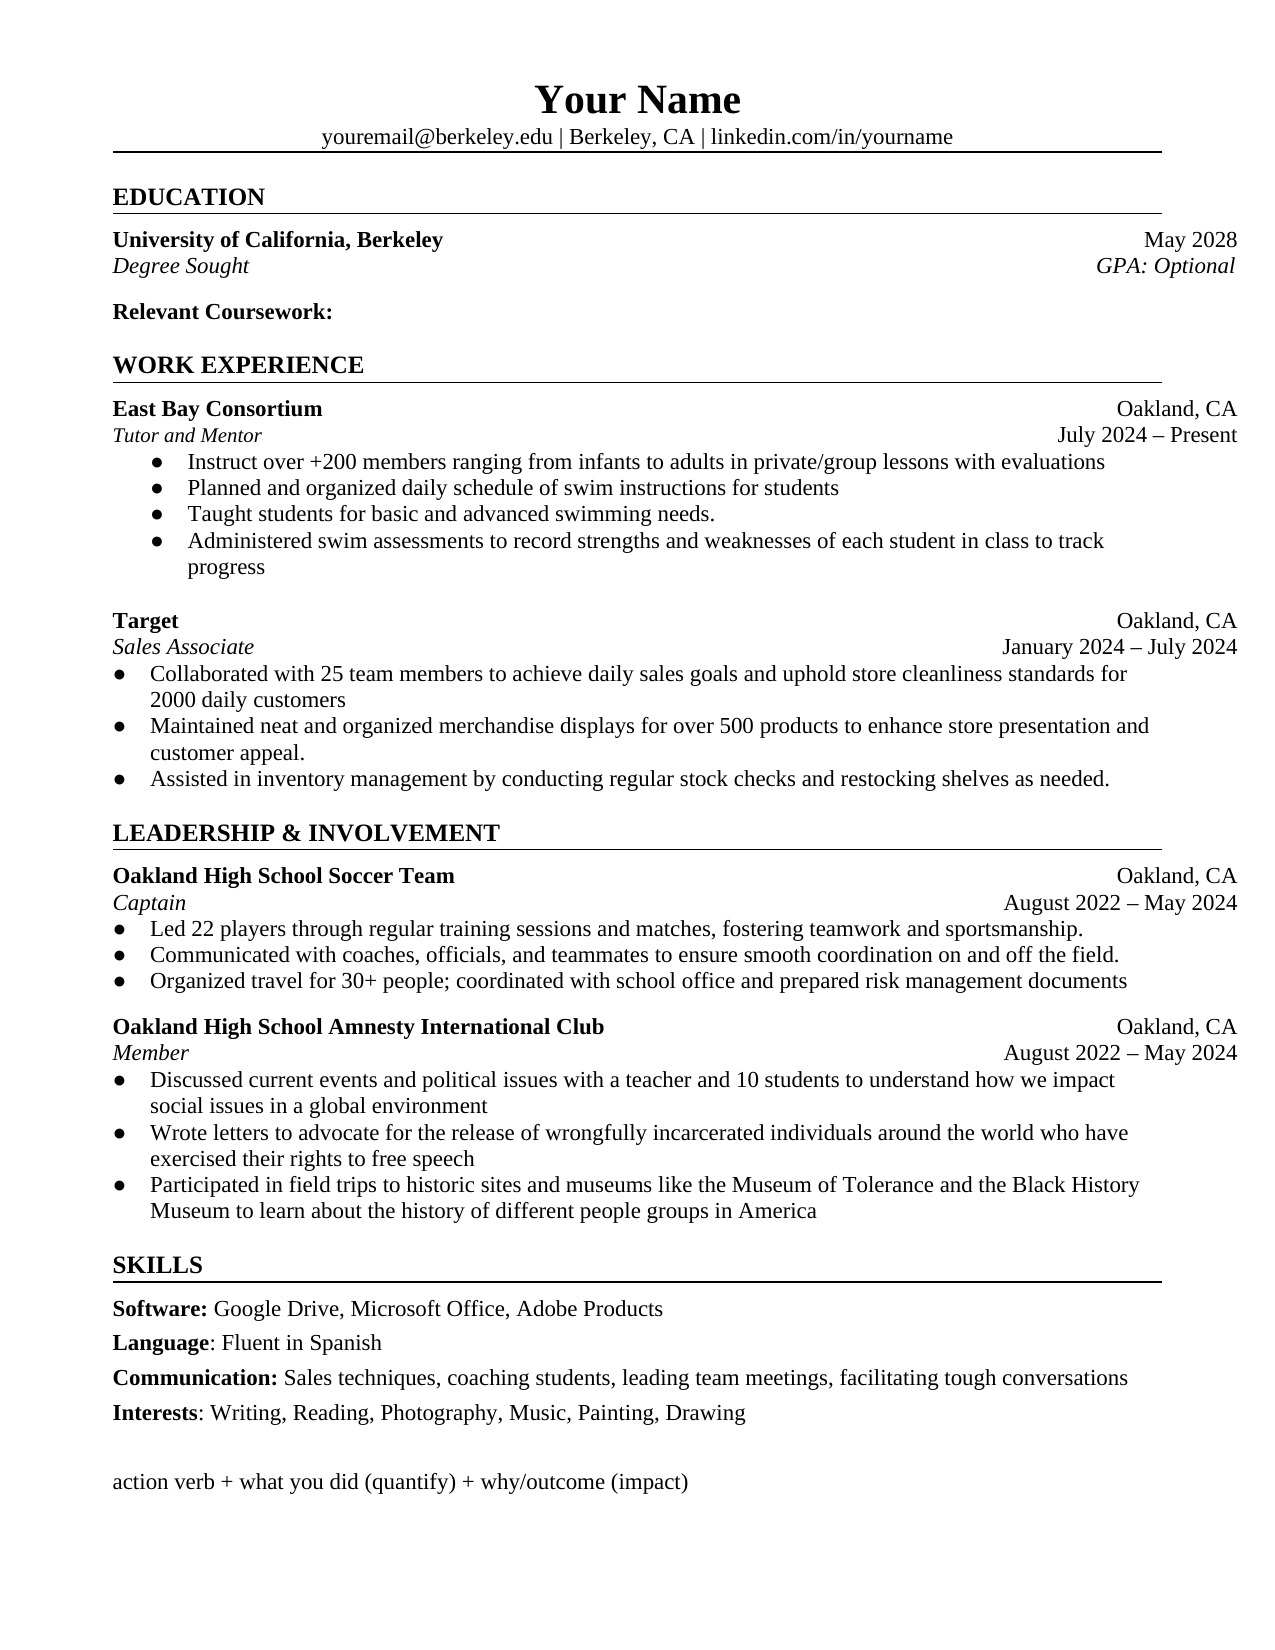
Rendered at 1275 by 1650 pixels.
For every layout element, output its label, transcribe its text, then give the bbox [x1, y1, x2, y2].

list Led 22 players through regular training sessions and matches, fostering teamwork and sportsmanship. [112, 915, 1162, 941]
list Assisted in inventory management by conducting regular stock checks and restocking shelves as needed. [112, 765, 1162, 791]
list Instruct over +200 members ranging from infants to adults in private/group lessons with evaluations [150, 448, 1162, 474]
text action verb + what you did (quantify) + why/outcome (impact) [112, 1468, 1162, 1494]
list Discussed current events and political issues with a teacher and 10 students to understand how we impact social issues in a global environment [112, 1066, 1162, 1118]
text Communication: Sales techniques, coaching students, leading team meetings, facilitating tough conversations [112, 1364, 1162, 1390]
text Member August 2022 – May 2024 [112, 1039, 1162, 1066]
text Oakland High School Soccer Team Oakland, CA [112, 862, 1162, 888]
list Organized travel for 30+ people; coordinated with school office and prepared risk management documents [112, 968, 1162, 994]
text Interests: Writing, Reading, Photography, Music, Painting, Drawing [112, 1399, 1162, 1425]
text WORK EXPERIENCE [112, 351, 1162, 383]
text East Bay Consortium Oakland, CA [112, 395, 1162, 421]
text Software: Google Drive, Microsoft Office, Adobe Products [112, 1295, 1162, 1321]
list Maintained neat and organized merchandise displays for over 500 products to enhance store presentation and customer appeal. [112, 712, 1162, 765]
text Relevant Coursework: [112, 298, 1162, 324]
text LEADERSHIP & INVOLVEMENT [112, 818, 1162, 850]
text Degree Sought GPA: Optional [112, 252, 1162, 279]
text University of California, Berkeley May 2028 [112, 226, 1162, 252]
list Communicated with coaches, officials, and teammates to ensure smooth coordination on and off the field. [112, 941, 1162, 968]
text EDUCATION [112, 182, 1162, 214]
text Oakland High School Amnesty International Club Oakland, CA [112, 1013, 1162, 1039]
list Taught students for basic and advanced swimming needs. [150, 500, 1162, 527]
text Target Oakland, CA [112, 607, 1162, 633]
text Captain August 2022 – May 2024 [112, 888, 1162, 915]
text SKILLS [112, 1250, 1162, 1283]
text Sales Associate January 2024 – July 2024 [112, 633, 1162, 660]
list Wrote letters to advocate for the release of wrongfully incarcerated individuals around the world who have exercised their rights to free speech [112, 1118, 1162, 1171]
list Participated in field trips to historic sites and museums like the Museum of Tolerance and the Black History Museum to learn about the history of different people groups in America [112, 1171, 1162, 1224]
list Administered swim assessments to record strengths and weaknesses of each student in class to track progress [150, 527, 1162, 579]
text Tutor and Mentor July 2024 – Present [112, 421, 1162, 448]
list Collaborated with 25 team members to achieve daily sales goals and uphold store cleanliness standards for 2000 daily customers [112, 660, 1162, 712]
list Planned and organized daily schedule of swim instructions for students [150, 474, 1162, 500]
text Language: Fluent in Spanish [112, 1329, 1162, 1356]
